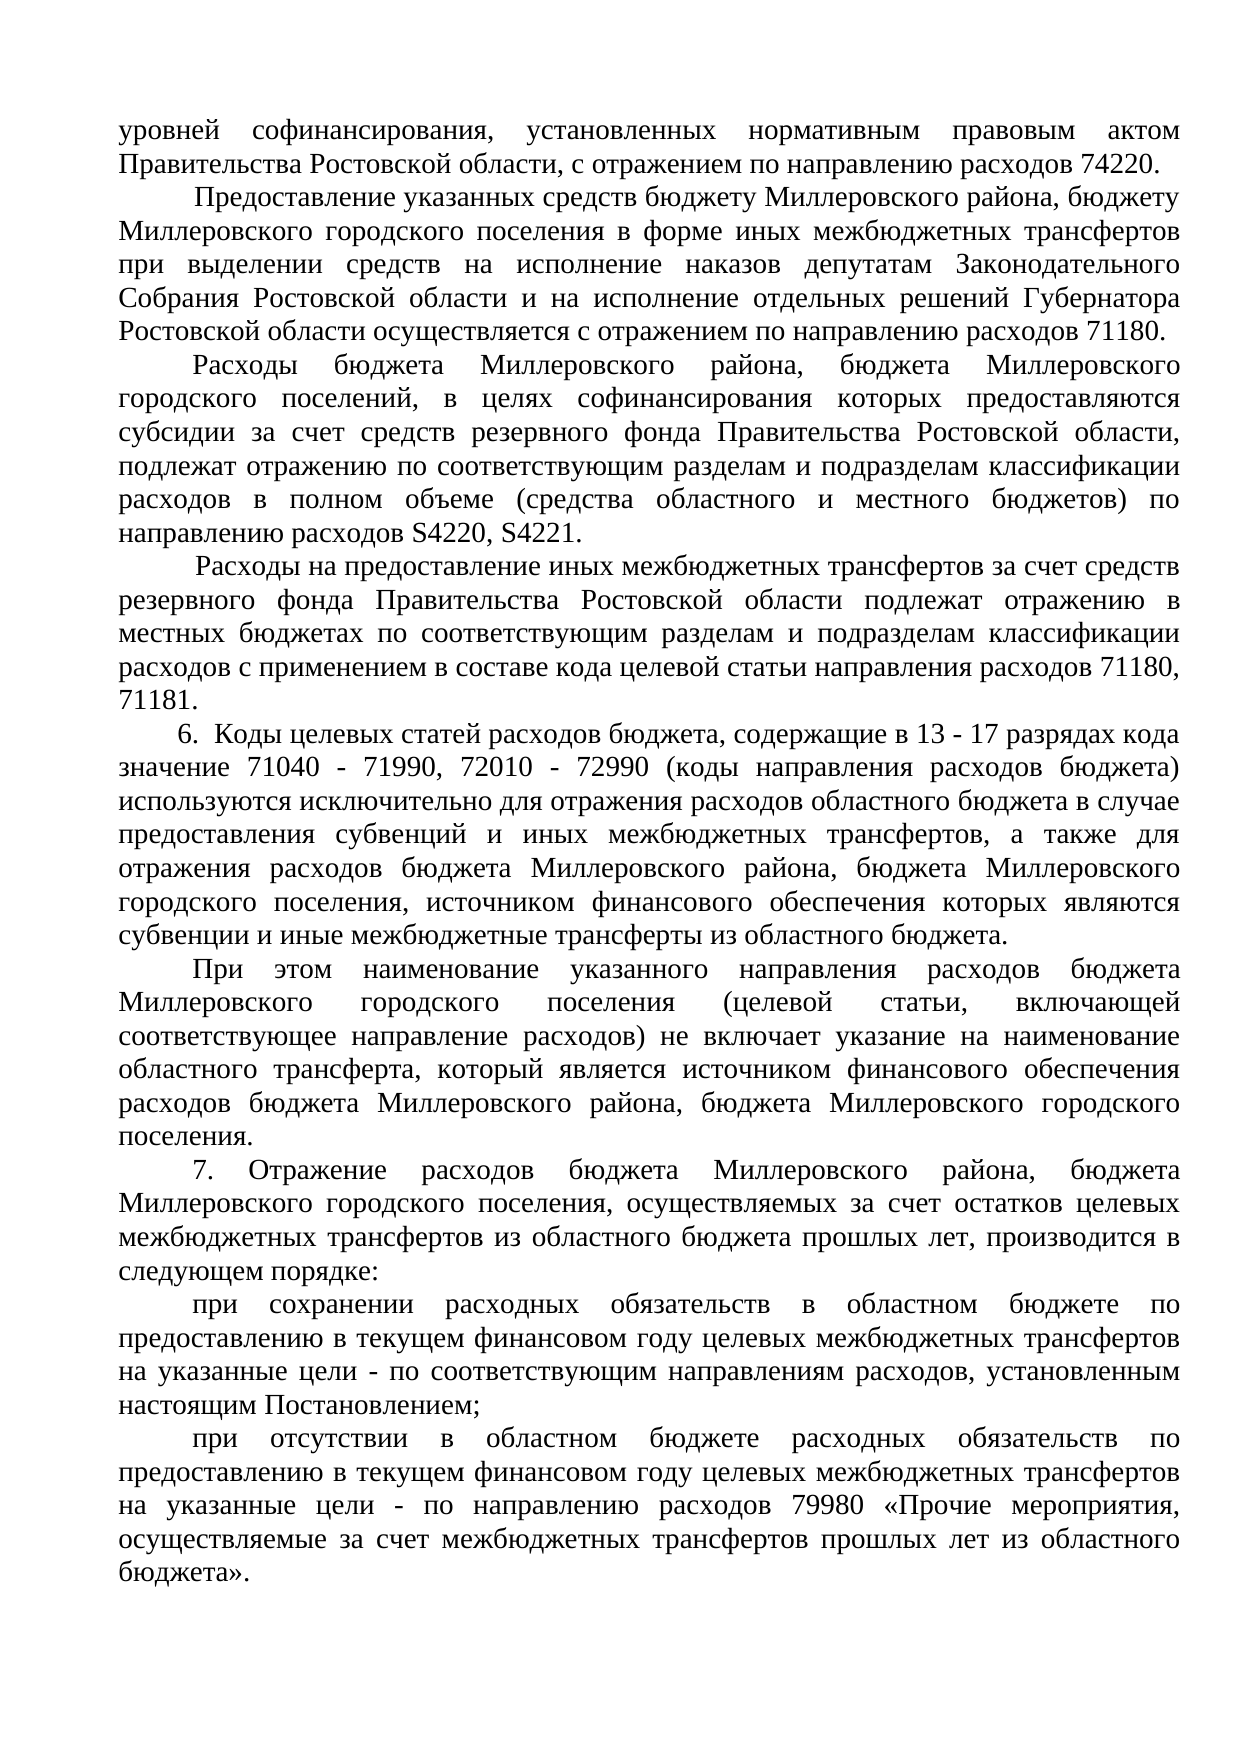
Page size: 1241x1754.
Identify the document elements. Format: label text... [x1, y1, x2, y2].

text 6. Коды целевых статей расходов бюджета, содержащие в 13 - 17 разрядах кода значение 71040 - 71990, 72010 - 72990 (коды направления расходов бюджета) используются исключительно для отражения расходов областного бюджета в случае предоставления субвенций и иных межбюджетных трансфертов, а также для отражения расходов бюджета Миллеровского района, бюджета Миллеровского городского поселения, источником финансового обеспечения которых являются субвенции и иные межбюджетные трансферты из областного бюджета. [118, 716, 1181, 951]
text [118, 112, 1181, 179]
text Предоставление указанных средств бюджету Миллеровского района, бюджету Миллеровского городского поселения в форме иных межбюджетных трансфертов при выделении средств на исполнение наказов депутатам Законодательного Собрания Ростовской области и на исполнение отдельных решений Губернатора Ростовской области осуществляется с отражением по направлению расходов 71180. [118, 179, 1181, 347]
text при сохранении расходных обязательств в областном бюджете по предоставлению в текущем финансовом году целевых межбюджетных трансфертов на указанные цели - по соответствующим направлениям расходов, установленным настоящим Постановлением; [118, 1286, 1181, 1420]
text при отсутствии в областном бюджете расходных обязательств по предоставлению в текущем финансовом году целевых межбюджетных трансфертов на указанные цели - по направлению расходов 79980 «Прочие мероприятия, осуществляемые за счет межбюджетных трансфертов прошлых лет из областного бюджета». [118, 1420, 1181, 1588]
text Расходы бюджета Миллеровского района, бюджета Миллеровского городского поселений, в целях софинансирования которых предоставляются субсидии за счет средств резервного фонда Правительства Ростовской области, подлежат отражению по соответствующим разделам и подразделам классификации расходов в полном объеме (средства областного и местного бюджетов) по направлению расходов S4220, S4221. [118, 347, 1181, 548]
text 7. Отражение расходов бюджета Миллеровского района, бюджета Миллеровского городского поселения, осуществляемых за счет остатков целевых межбюджетных трансфертов из областного бюджета прошлых лет, производится в следующем порядке: [118, 1152, 1181, 1286]
text Расходы на предоставление иных межбюджетных трансфертов за счет средств резервного фонда Правительства Ростовской области подлежат отражению в местных бюджетах по соответствующим разделам и подразделам классификации расходов с применением в составе кода целевой статьи направления расходов 71180, 71181. [118, 548, 1181, 716]
text При этом наименование указанного направления расходов бюджета Миллеровского городского поселения (целевой статьи, включающей соответствующее направление расходов) не включает указание на наименование областного трансферта, который является источником финансового обеспечения расходов бюджета Миллеровского района, бюджета Миллеровского городского поселения. [118, 951, 1181, 1152]
